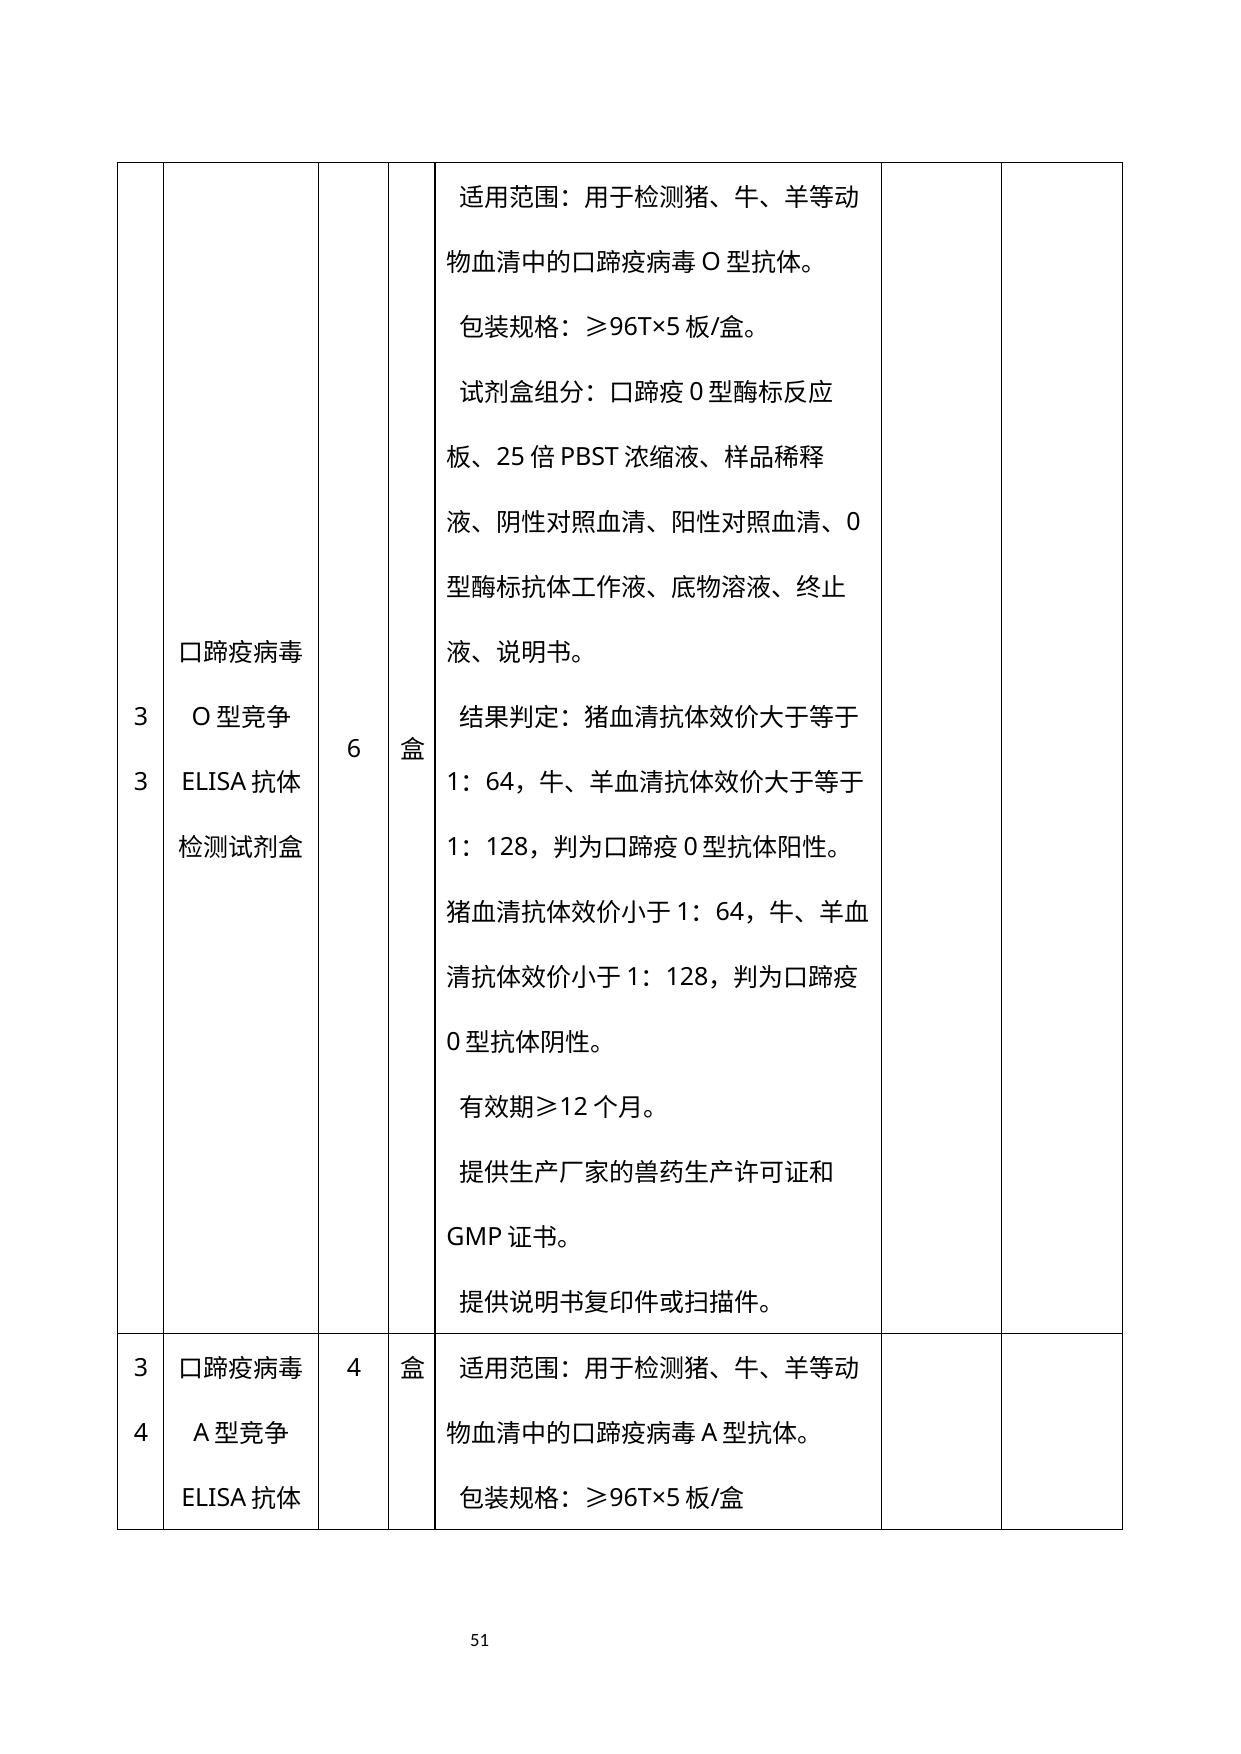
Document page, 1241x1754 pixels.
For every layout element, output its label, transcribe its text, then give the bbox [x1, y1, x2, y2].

table_cell [882, 163, 1001, 1333]
table_cell 4 [319, 1334, 388, 1529]
table_cell 6 [319, 163, 388, 1333]
table_cell [1002, 163, 1122, 1333]
table_cell 适用范围：用于检测猪、牛、羊等动物血清中的口蹄疫病毒O型抗体。 包装规格：≥96T×5板/盒。 试剂盒组分：口蹄疫0型酶标反应板、25倍PBST浓缩液、样品稀释液、阴性对照血清、阳性对照血清、0型酶标抗体工作液、底物溶液、终止液、说明书。 结果判定：猪血清抗体效价大于等于1：64，牛、羊血清抗体效价大于等于1：128，判为口蹄疫0型抗体阳性。猪血清抗体效价小于1：64，牛、羊血清抗体效价小于1：128，判为口蹄疫0型抗体阴性。 有效期≥12个月。 提供生产厂家的兽药生产许可证和GMP证书。 提供说明书复印件或扫描件。 [436, 163, 881, 1333]
table_cell 34 [118, 1334, 163, 1529]
table_cell [882, 1334, 1001, 1529]
table_cell 33 [118, 163, 163, 1333]
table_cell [164, 1334, 318, 1529]
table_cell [436, 1334, 881, 1529]
table_cell [1002, 1334, 1122, 1529]
table_cell 盒 [389, 163, 434, 1333]
table_cell 盒 [389, 1334, 434, 1529]
table_cell 口蹄疫病毒O型竞争ELISA抗体检测试剂盒 [164, 163, 318, 1333]
